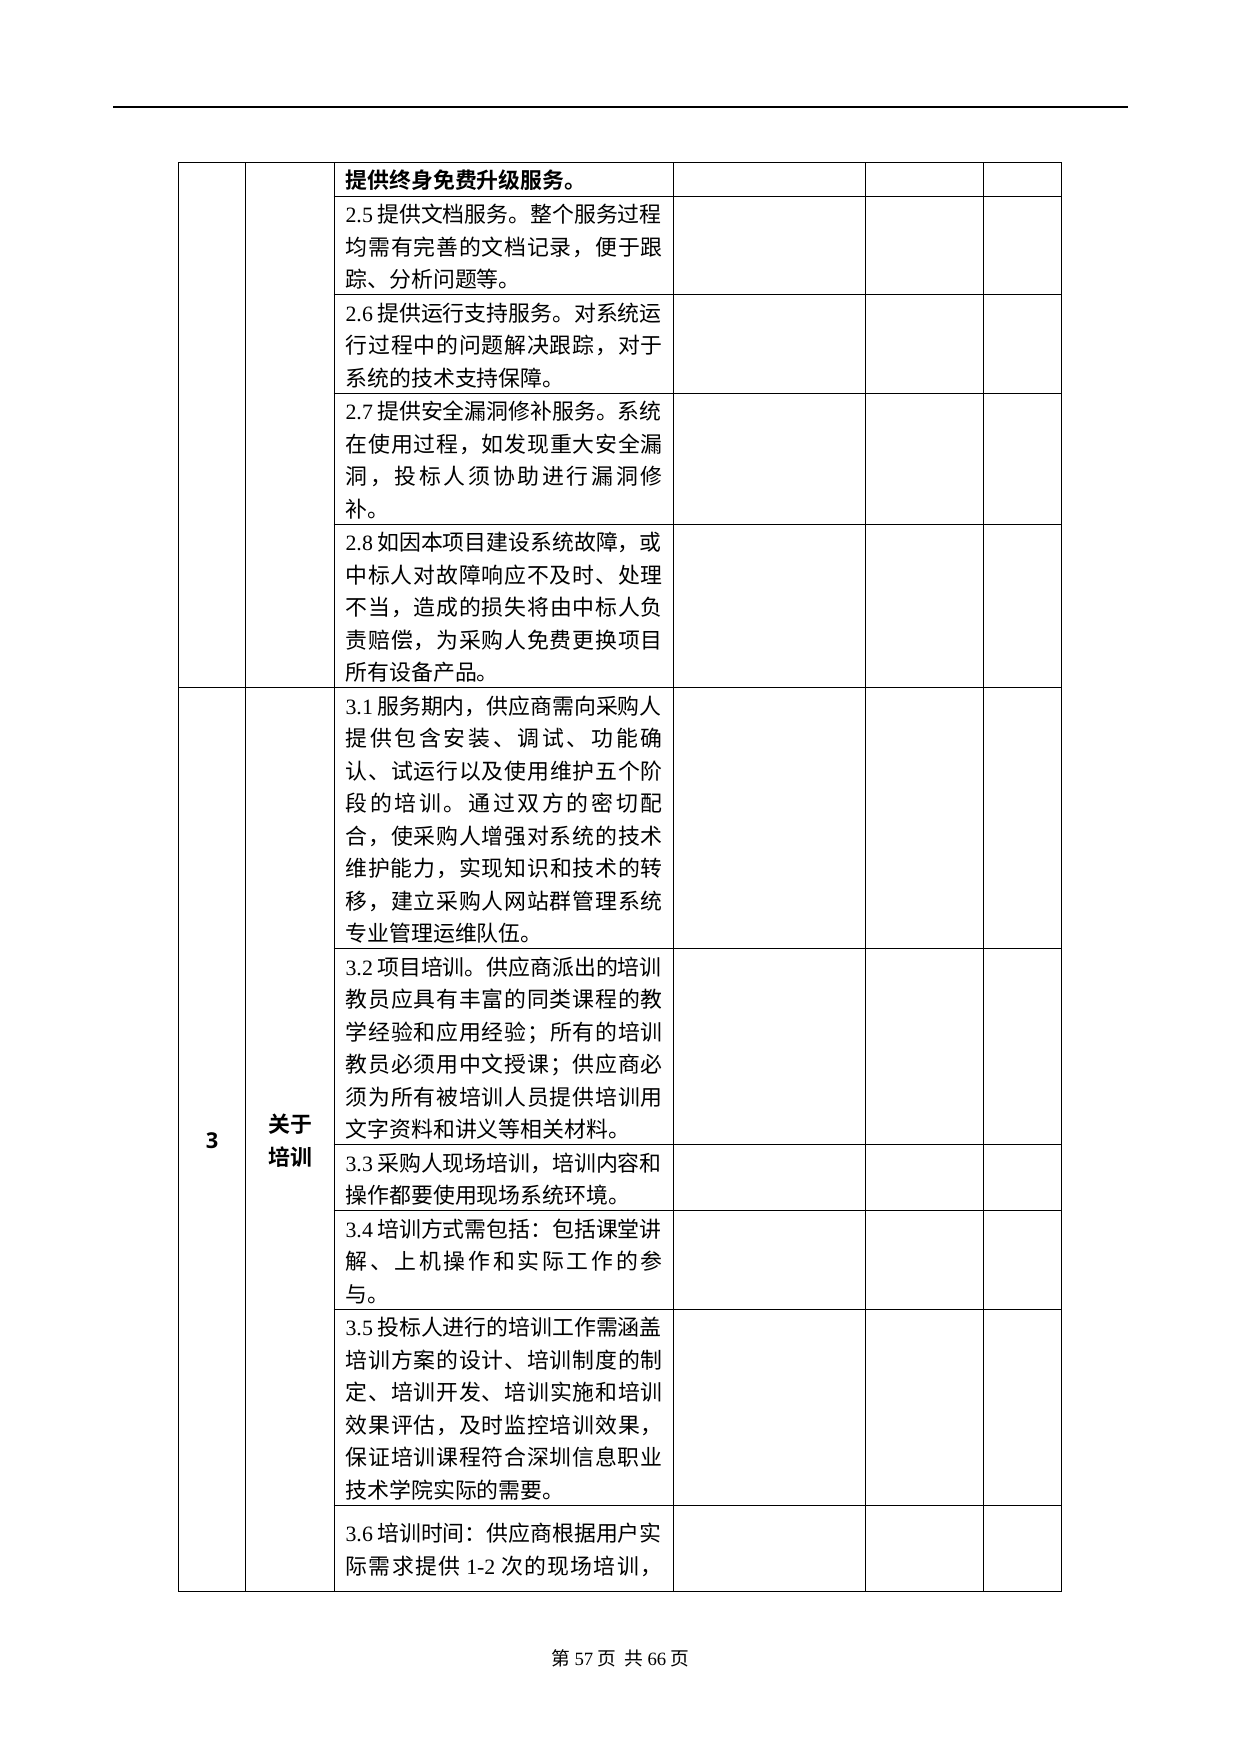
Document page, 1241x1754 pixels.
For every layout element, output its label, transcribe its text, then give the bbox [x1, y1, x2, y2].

table_cell 3.1服务期内，供应商需向采购人提供包含安装、调试、功能确认、试运行以及使用维护五个阶段的培训。通过双方的密切配合，使采购人增强对系统的技术维护能力，实现知识和技术的转移，建立采购人网站群管理系统专业管理运维队伍。 [335, 688, 673, 948]
table_cell [674, 163, 865, 196]
table_cell [866, 1211, 983, 1309]
table_cell [674, 1310, 865, 1505]
table_cell 3.3采购人现场培训，培训内容和操作都要使用现场系统环境。 [335, 1145, 673, 1210]
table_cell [335, 163, 673, 196]
table_cell [674, 197, 865, 294]
table_cell [866, 295, 983, 393]
table_cell 3 [179, 688, 245, 1591]
table_cell 关于 培训 [246, 688, 334, 1591]
table_cell [866, 163, 983, 196]
table_cell [866, 525, 983, 687]
table_cell [674, 688, 865, 948]
table_cell [984, 949, 1061, 1144]
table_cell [335, 1506, 673, 1591]
table_cell [866, 394, 983, 524]
table_cell 2.5提供文档服务。整个服务过程均需有完善的文档记录，便于跟踪、分析问题等。 [335, 197, 673, 294]
table_cell [984, 1145, 1061, 1210]
table_cell [984, 163, 1061, 196]
table_cell [674, 1211, 865, 1309]
table_cell [866, 1310, 983, 1505]
table_cell [984, 525, 1061, 687]
table_cell [984, 1211, 1061, 1309]
table_cell [984, 295, 1061, 393]
table_cell [674, 295, 865, 393]
table_cell [674, 525, 865, 687]
table_cell [866, 949, 983, 1144]
table_cell 3.5投标人进行的培训工作需涵盖培训方案的设计、培训制度的制定、培训开发、培训实施和培训效果评估，及时监控培训效果，保证培训课程符合深圳信息职业技术学院实际的需要。 [335, 1310, 673, 1505]
table_cell [866, 688, 983, 948]
table_cell [984, 1506, 1061, 1591]
table_cell [866, 1145, 983, 1210]
table_cell [866, 1506, 983, 1591]
table_cell 2.6提供运行支持服务。对系统运行过程中的问题解决跟踪，对于系统的技术支持保障。 [335, 295, 673, 393]
table_cell [984, 1310, 1061, 1505]
table_cell [866, 197, 983, 294]
table_cell [674, 949, 865, 1144]
table_cell 2.8如因本项目建设系统故障，或中标人对故障响应不及时、处理不当，造成的损失将由中标人负责赔偿，为采购人免费更换项目所有设备产品。 [335, 525, 673, 687]
table_cell 2.7提供安全漏洞修补服务。系统在使用过程，如发现重大安全漏洞，投标人须协助进行漏洞修补。 [335, 394, 673, 524]
table_cell [984, 197, 1061, 294]
table_cell [984, 394, 1061, 524]
table_cell [674, 394, 865, 524]
table_cell [674, 1506, 865, 1591]
table_cell [674, 1145, 865, 1210]
table_cell 3.2项目培训。供应商派出的培训教员应具有丰富的同类课程的教学经验和应用经验；所有的培训教员必须用中文授课；供应商必须为所有被培训人员提供培训用文字资料和讲义等相关材料。 [335, 949, 673, 1144]
table_cell [984, 688, 1061, 948]
table_cell 3.4培训方式需包括：包括课堂讲解、上机操作和实际工作的参与。 [335, 1211, 673, 1309]
